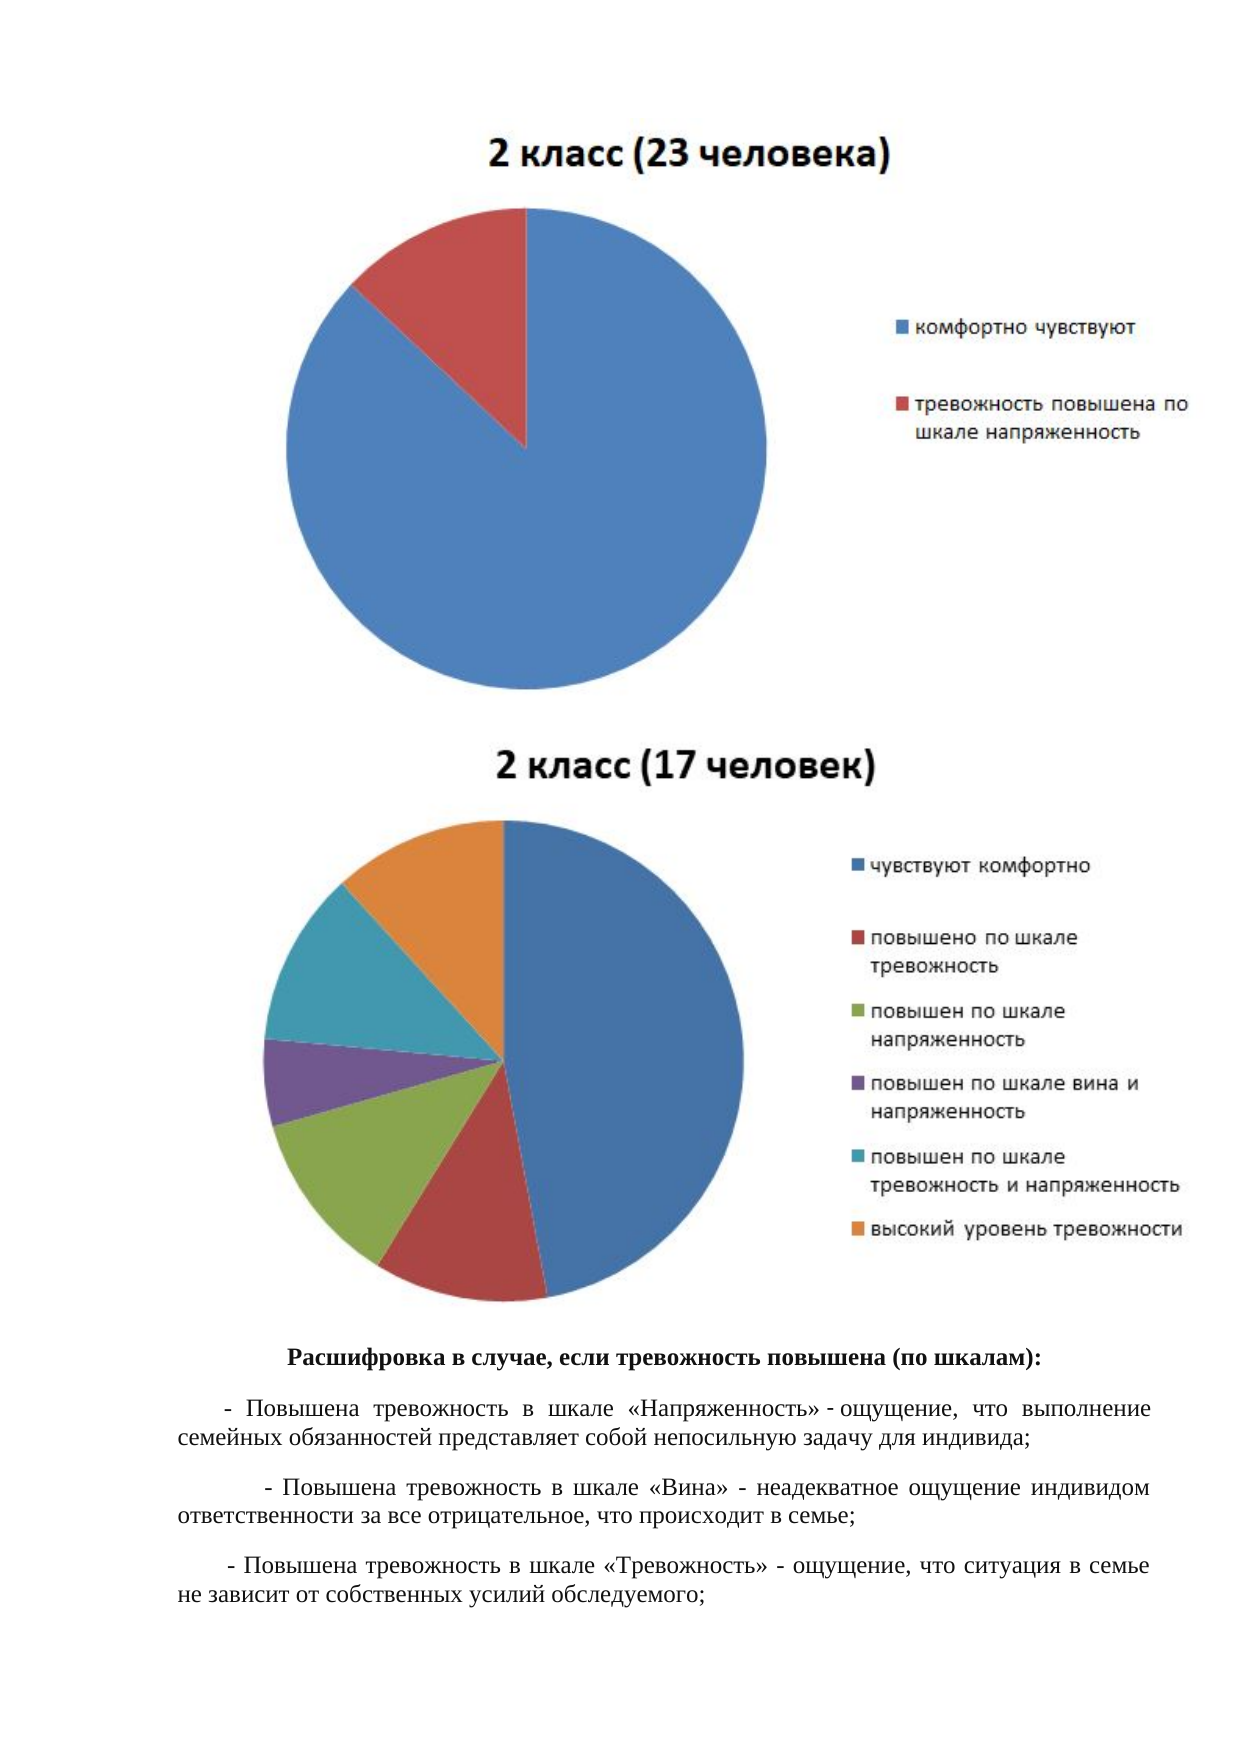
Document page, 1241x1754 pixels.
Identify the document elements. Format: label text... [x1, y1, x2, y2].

text - Повышена тревожность в шкале «Тревожность» - ощущение, что ситуация в семье не зависит от собственных усилий обследуемого; [177, 1550, 1152, 1608]
picture [177, 730, 1199, 1322]
text - Повышена тревожность в шкале «Напряженность» - ощущение, что выполнение семейных обязанностей представляет собой непосильную задачу для индивида; [177, 1392, 1152, 1451]
text - Повышена тревожность в шкале «Вина» - неадекватное ощущение индивидом ответственности за все отрицательное, что происходит в семье; [177, 1472, 1152, 1529]
text Расшифровка в случае, если тревожность повышена (по шкалам): [177, 1342, 1152, 1371]
picture [177, 118, 1206, 710]
